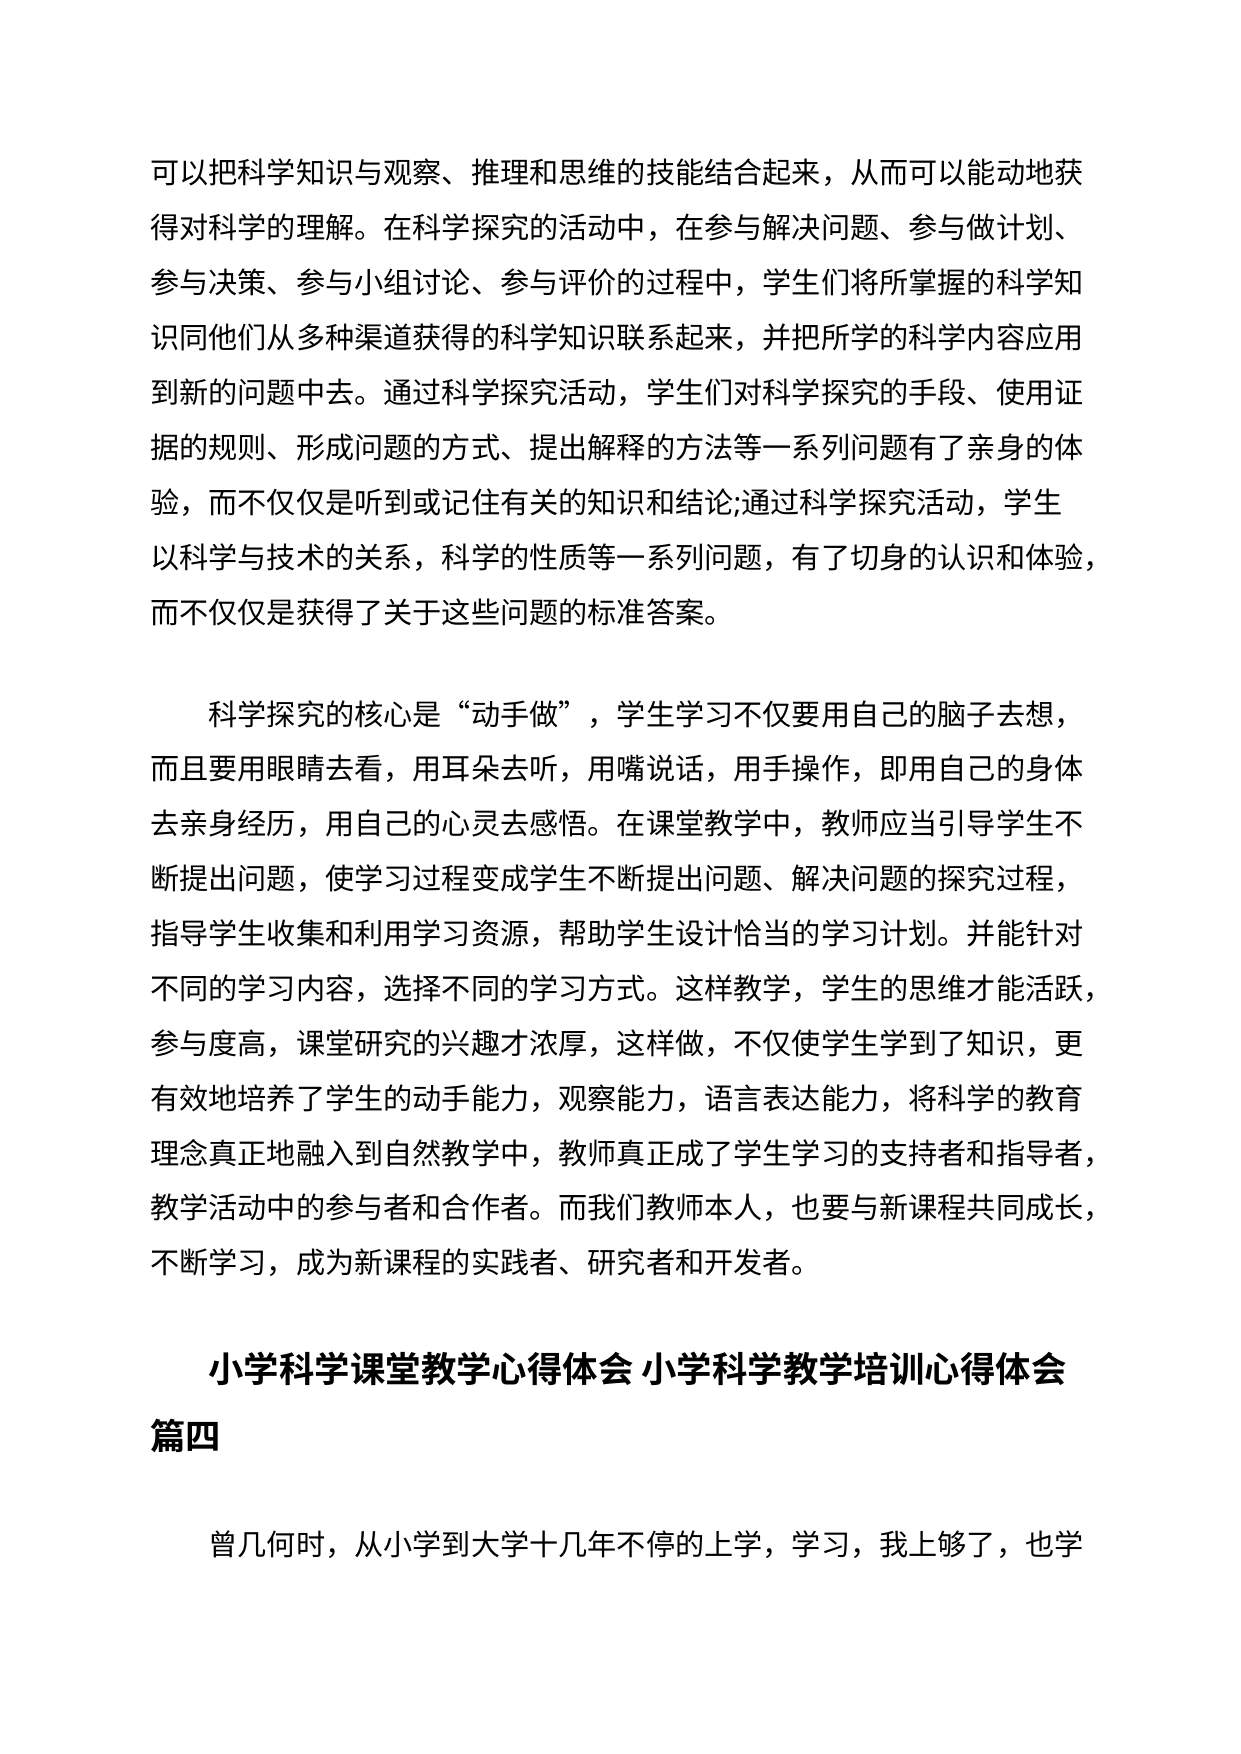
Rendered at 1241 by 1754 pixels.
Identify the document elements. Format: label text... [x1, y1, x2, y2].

text 小学科学课堂教学心得体会 小学科学教学培训心得体会篇四 [150, 1342, 1090, 1459]
text 科学探究的核心是“动手做”，学生学习不仅要用自己的脑子去想，而且要用眼睛去看，用耳朵去听，用嘴说话，用手操作，即用自己的身体去亲身经历，用自己的心灵去感悟。在课堂教学中，教师应当引导学生不断提出问题，使学习过程变成学生不断提出问题、解决问题的探究过程，指导学生收集和利用学习资源，帮助学生设计恰当的学习计划。并能针对不同的学习内容，选择不同的学习方式。这样教学，学生的思维才能活跃，参与度高，课堂研究的兴趣才浓厚，这样做，不仅使学生学到了知识，更有效地培养了学生的动手能力，观察能力，语言表达能力，将科学的教育理念真正地融入到自然教学中，教师真正成了学生学习的支持者和指导者，教学活动中的参与者和合作者。而我们教师本人，也要与新课程共同成长，不断学习，成为新课程的实践者、研究者和开发者。 [150, 691, 1090, 1282]
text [150, 1522, 1090, 1564]
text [150, 150, 1090, 632]
